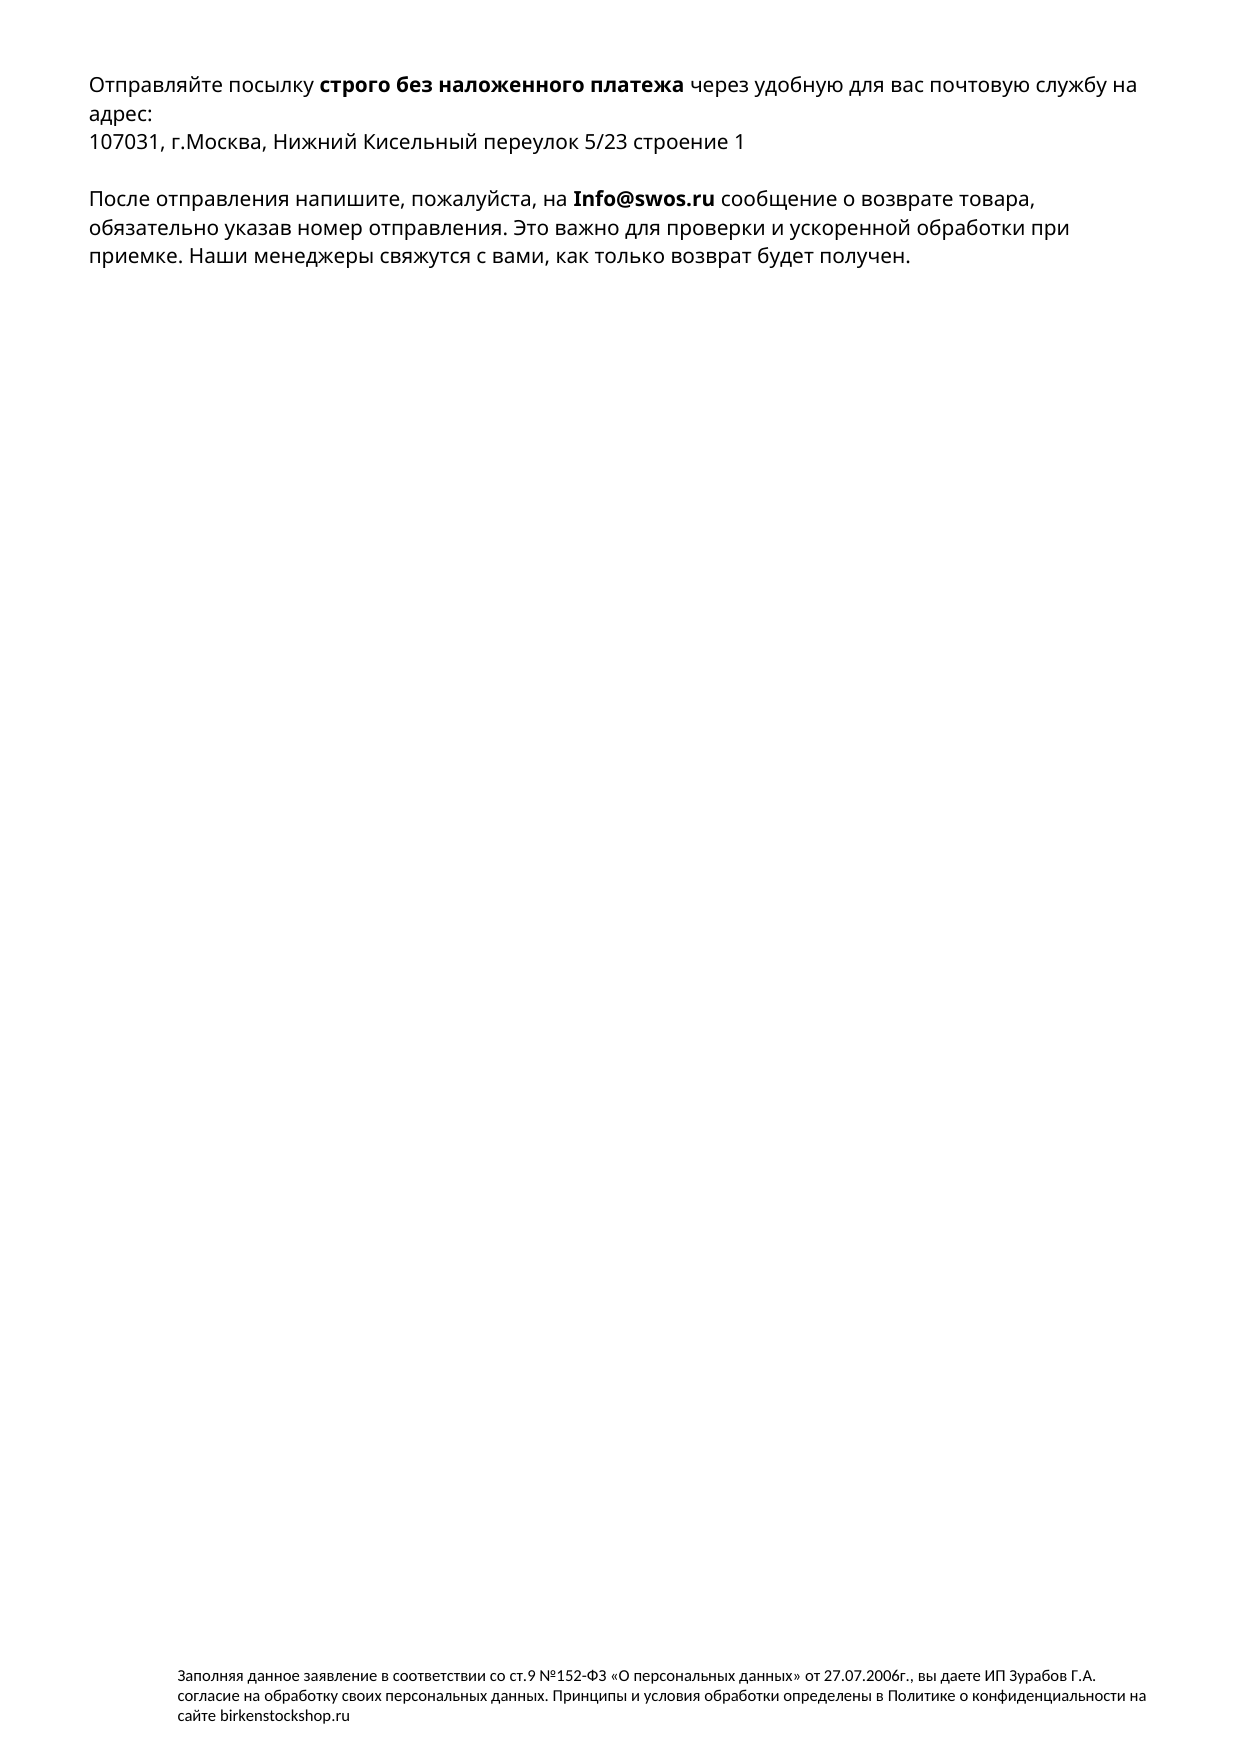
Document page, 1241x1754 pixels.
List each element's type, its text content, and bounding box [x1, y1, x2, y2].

text После отправления напишите, пожалуйста, на Info@swos.ru сообщение о возврате товара, обязательно указав номер отправления. Это важно для проверки и ускоренной обработки при приемке. Наши менеджеры свяжутся с вами, как только возврат будет получен. [88, 156, 1152, 269]
text Отправляйте посылку строго без наложенного платежа через удобную для вас почтовую службу на адрес: [88, 70, 1152, 127]
text 107031, г.Москва, Нижний Кисельный переулок 5/23 строение 1 [88, 127, 1152, 156]
